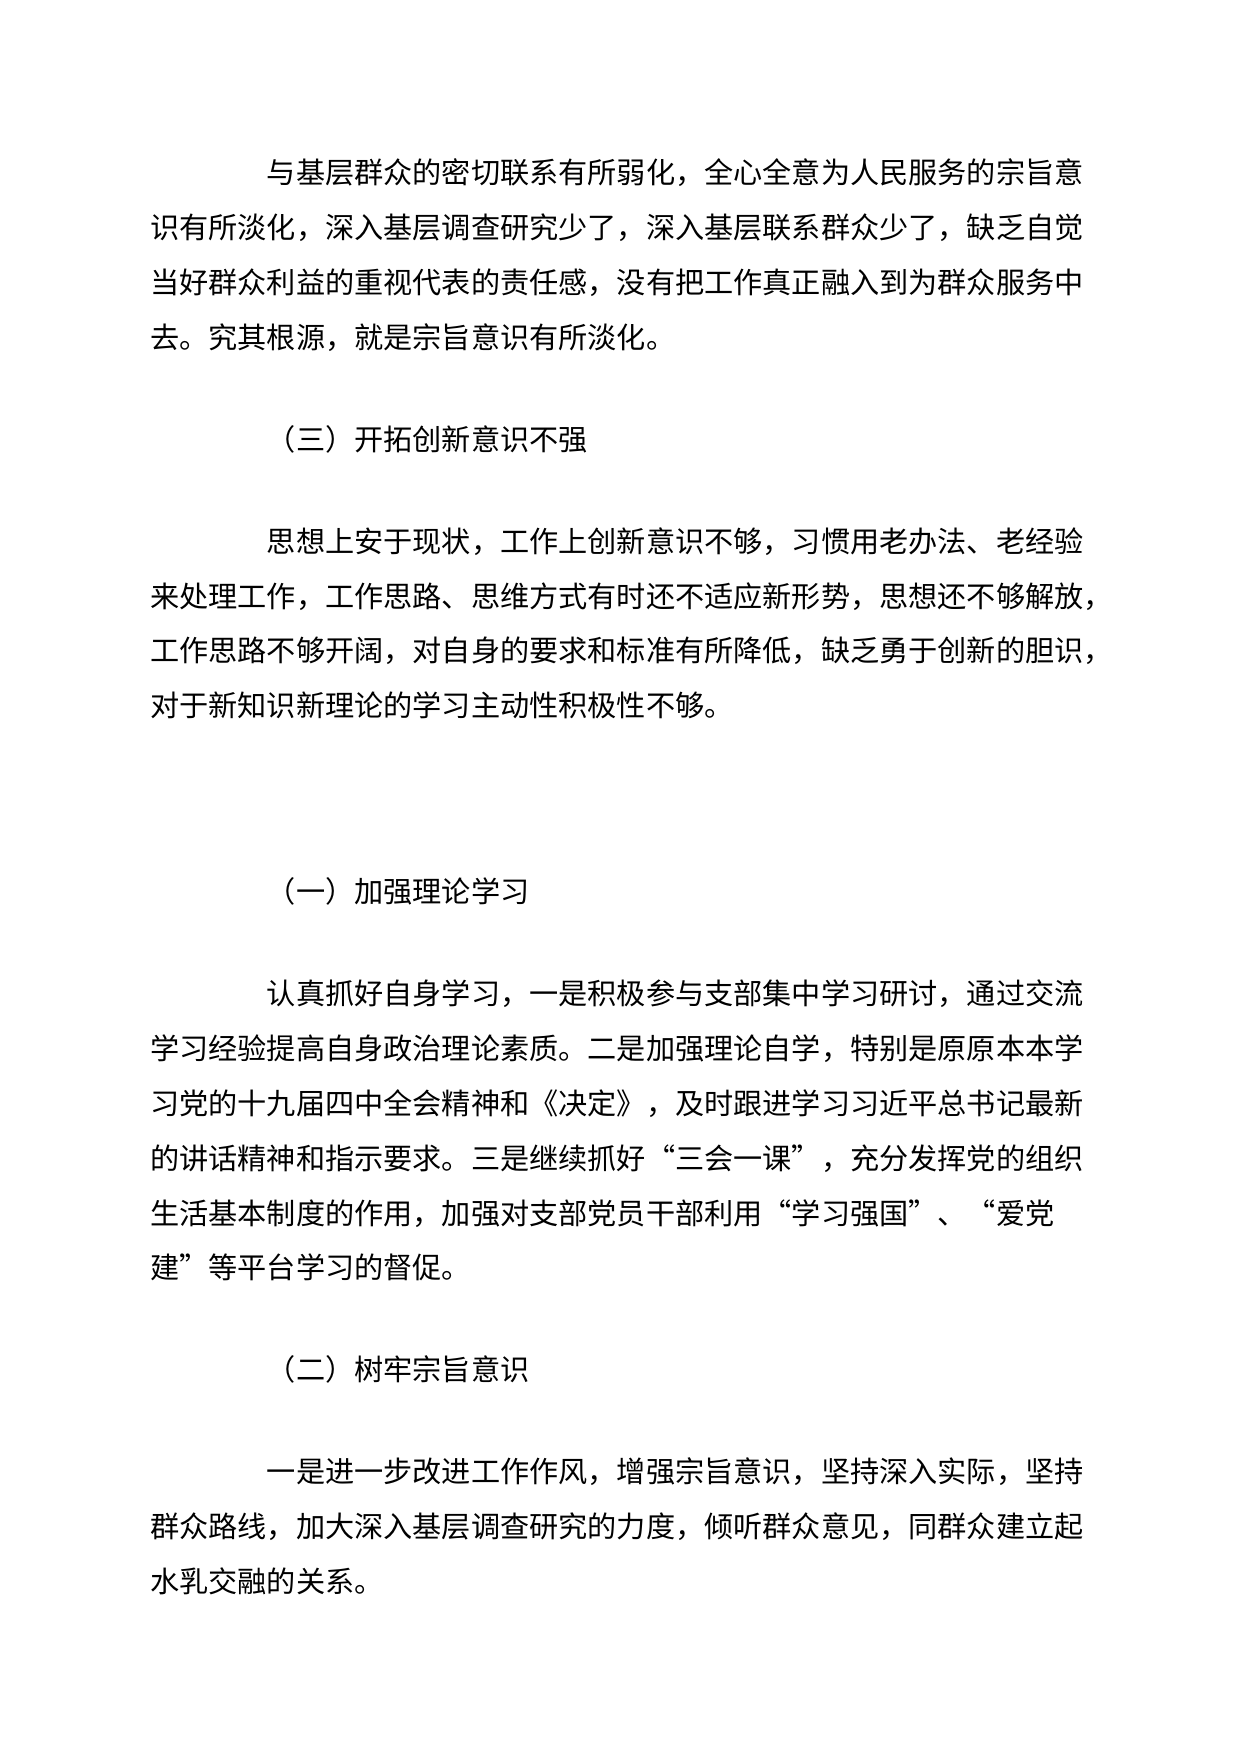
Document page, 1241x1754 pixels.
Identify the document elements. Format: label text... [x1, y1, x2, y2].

text 与基层群众的密切联系有所弱化，全心全意为人民服务的宗旨意识有所淡化，深入基层调查研究少了，深入基层联系群众少了，缺乏自觉当好群众利益的重视代表的责任感，没有把工作真正融入到为群众服务中去。究其根源，就是宗旨意识有所淡化。 [150, 150, 1090, 357]
text （三）开拓创新意识不强 [150, 416, 1090, 459]
text （一）加强理论学习 [150, 869, 1090, 911]
text 一是进一步改进工作作风，增强宗旨意识，坚持深入实际，坚持群众路线，加大深入基层调查研究的力度，倾听群众意见，同群众建立起水乳交融的关系。 [150, 1449, 1090, 1601]
text 思想上安于现状，工作上创新意识不够，习惯用老办法、老经验来处理工作，工作思路、思维方式有时还不适应新形势，思想还不够解放，工作思路不够开阔，对自身的要求和标准有所降低，缺乏勇于创新的胆识，对于新知识新理论的学习主动性积极性不够。 [150, 518, 1090, 725]
text 认真抓好自身学习，一是积极参与支部集中学习研讨，通过交流学习经验提高自身政治理论素质。二是加强理论自学，特别是原原本本学习党的十九届四中全会精神和《决定》，及时跟进学习习近平总书记最新的讲话精神和指示要求。三是继续抓好“三会一课”，充分发挥党的组织生活基本制度的作用，加强对支部党员干部利用“学习强国”、“爱党建”等平台学习的督促。 [150, 971, 1090, 1287]
text （二）树牢宗旨意识 [150, 1347, 1090, 1389]
